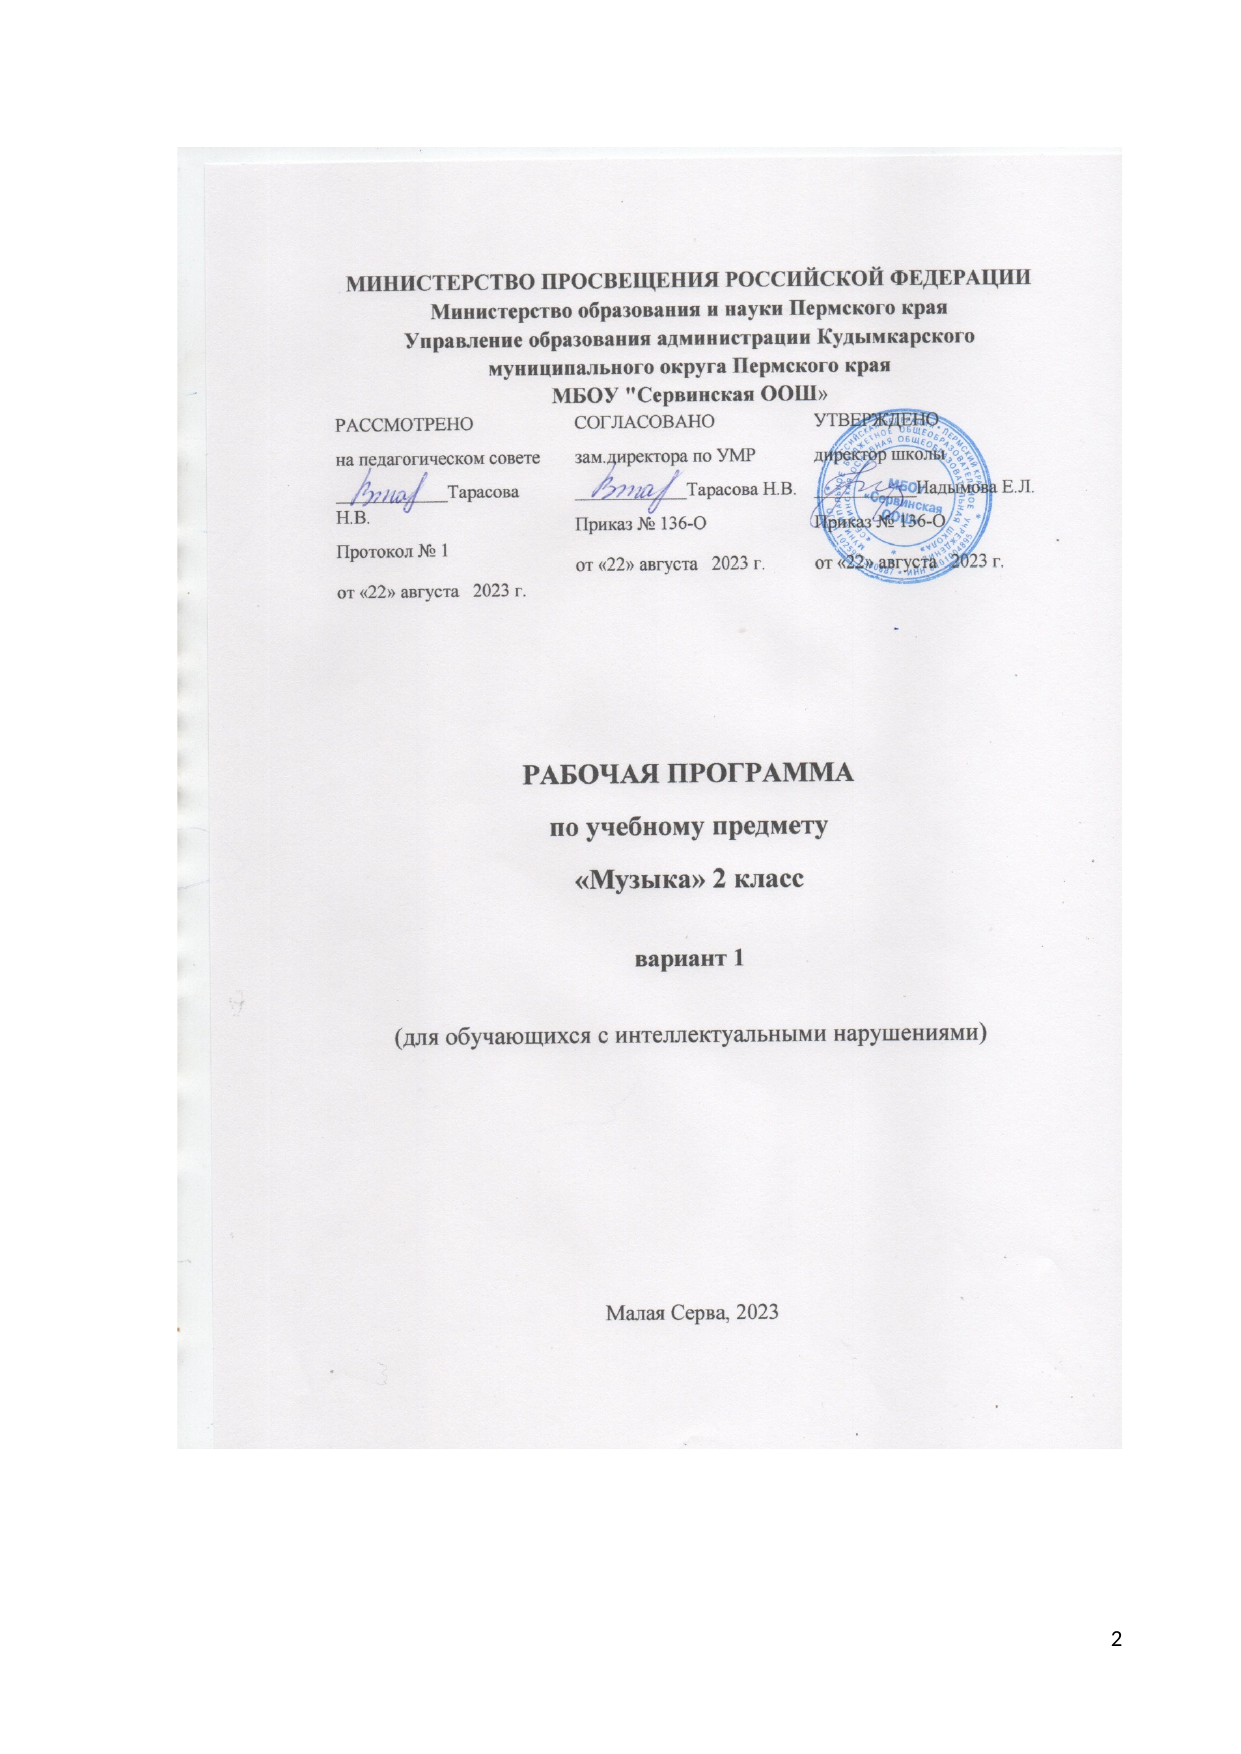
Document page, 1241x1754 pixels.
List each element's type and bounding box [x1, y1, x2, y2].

picture [177, 147, 1123, 1449]
